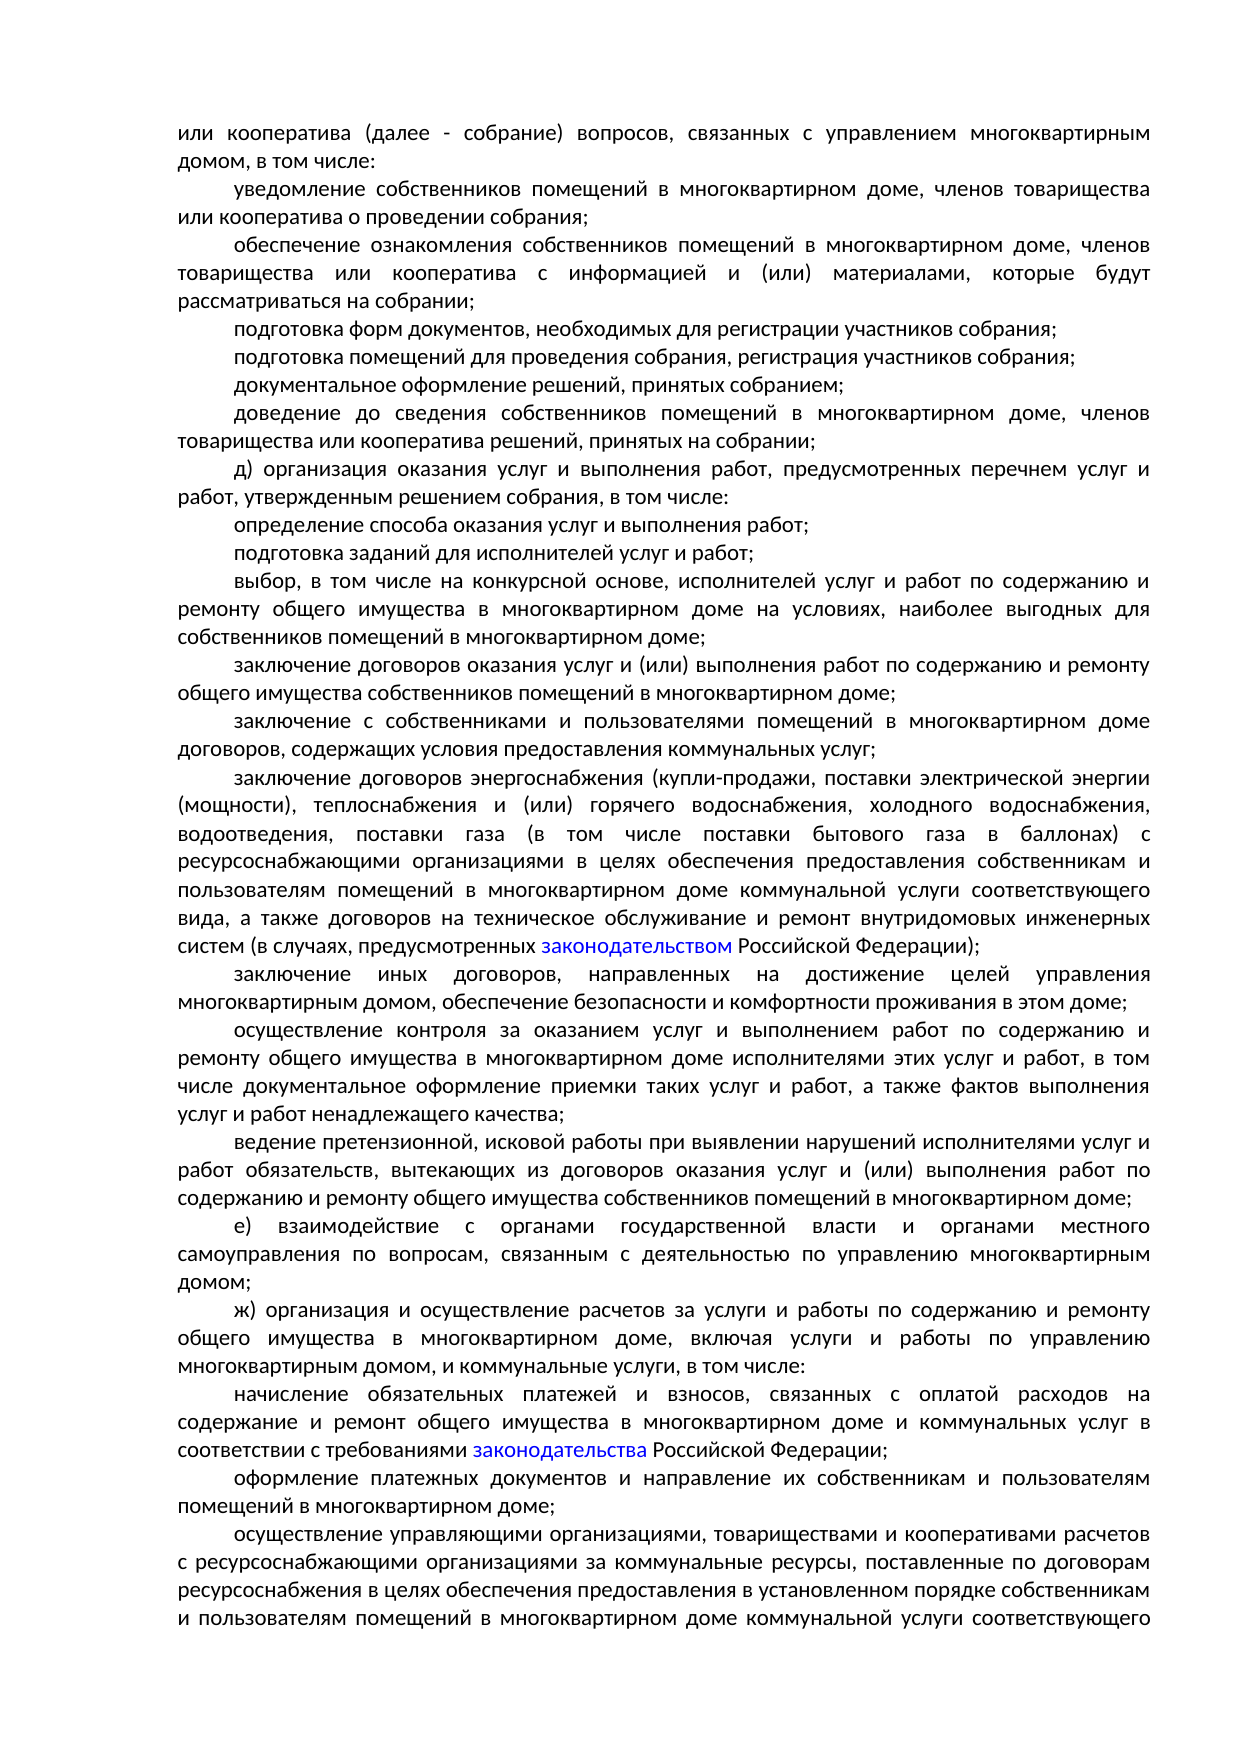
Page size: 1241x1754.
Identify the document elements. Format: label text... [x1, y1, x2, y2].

text выбор, в том числе на конкурсной основе, исполнителей услуг и работ по содержанию и ремонту общего имущества в многоквартирном доме на условиях, наиболее выгодных для собственников помещений в многоквартирном доме; [177, 566, 1152, 651]
text доведение до сведения собственников помещений в многоквартирном доме, членов товарищества или кооператива решений, принятых на собрании; [177, 398, 1152, 454]
text осуществление контроля за оказанием услуг и выполнением работ по содержанию и ремонту общего имущества в многоквартирном доме исполнителями этих услуг и работ, в том числе документальное оформление приемки таких услуг и работ, а также фактов выполнения услуг и работ ненадлежащего качества; [177, 1015, 1152, 1127]
text подготовка заданий для исполнителей услуг и работ; [177, 538, 1152, 566]
text заключение договоров оказания услуг и (или) выполнения работ по содержанию и ремонту общего имущества собственников помещений в многоквартирном доме; [177, 651, 1152, 707]
text определение способа оказания услуг и выполнения работ; [177, 510, 1152, 538]
text заключение договоров энергоснабжения (купли-продажи, поставки электрической энергии (мощности), теплоснабжения и (или) горячего водоснабжения, холодного водоснабжения, водоотведения, поставки газа (в том числе поставки бытового газа в баллонах) с ресурсоснабжающими организациями в целях обеспечения предоставления собственникам и пользователям помещений в многоквартирном доме коммунальной услуги соответствующего вида, а также договоров на техническое обслуживание и ремонт внутридомовых инженерных систем (в случаях, предусмотренных законодательством Российской Федерации); [177, 763, 1152, 959]
text оформление платежных документов и направление их собственникам и пользователям помещений в многоквартирном доме; [177, 1463, 1152, 1519]
text д) организация оказания услуг и выполнения работ, предусмотренных перечнем услуг и работ, утвержденным решением собрания, в том числе: [177, 454, 1152, 510]
text документальное оформление решений, принятых собранием; [177, 370, 1152, 398]
text подготовка форм документов, необходимых для регистрации участников собрания; [177, 314, 1152, 342]
text обеспечение ознакомления собственников помещений в многоквартирном доме, членов товарищества или кооператива с информацией и (или) материалами, которые будут рассматриваться на собрании; [177, 230, 1152, 314]
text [177, 1519, 1152, 1631]
text ведение претензионной, исковой работы при выявлении нарушений исполнителями услуг и работ обязательств, вытекающих из договоров оказания услуг и (или) выполнения работ по содержанию и ремонту общего имущества собственников помещений в многоквартирном доме; [177, 1127, 1152, 1211]
text начисление обязательных платежей и взносов, связанных с оплатой расходов на содержание и ремонт общего имущества в многоквартирном доме и коммунальных услуг в соответствии с требованиями законодательства Российской Федерации; [177, 1379, 1152, 1463]
text заключение иных договоров, направленных на достижение целей управления многоквартирным домом, обеспечение безопасности и комфортности проживания в этом доме; [177, 959, 1152, 1015]
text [177, 118, 1152, 174]
text подготовка помещений для проведения собрания, регистрация участников собрания; [177, 342, 1152, 370]
text уведомление собственников помещений в многоквартирном доме, членов товарищества или кооператива о проведении собрания; [177, 174, 1152, 230]
text заключение с собственниками и пользователями помещений в многоквартирном доме договоров, содержащих условия предоставления коммунальных услуг; [177, 707, 1152, 763]
text е) взаимодействие с органами государственной власти и органами местного самоуправления по вопросам, связанным с деятельностью по управлению многоквартирным домом; [177, 1211, 1152, 1295]
text ж) организация и осуществление расчетов за услуги и работы по содержанию и ремонту общего имущества в многоквартирном доме, включая услуги и работы по управлению многоквартирным домом, и коммунальные услуги, в том числе: [177, 1295, 1152, 1379]
